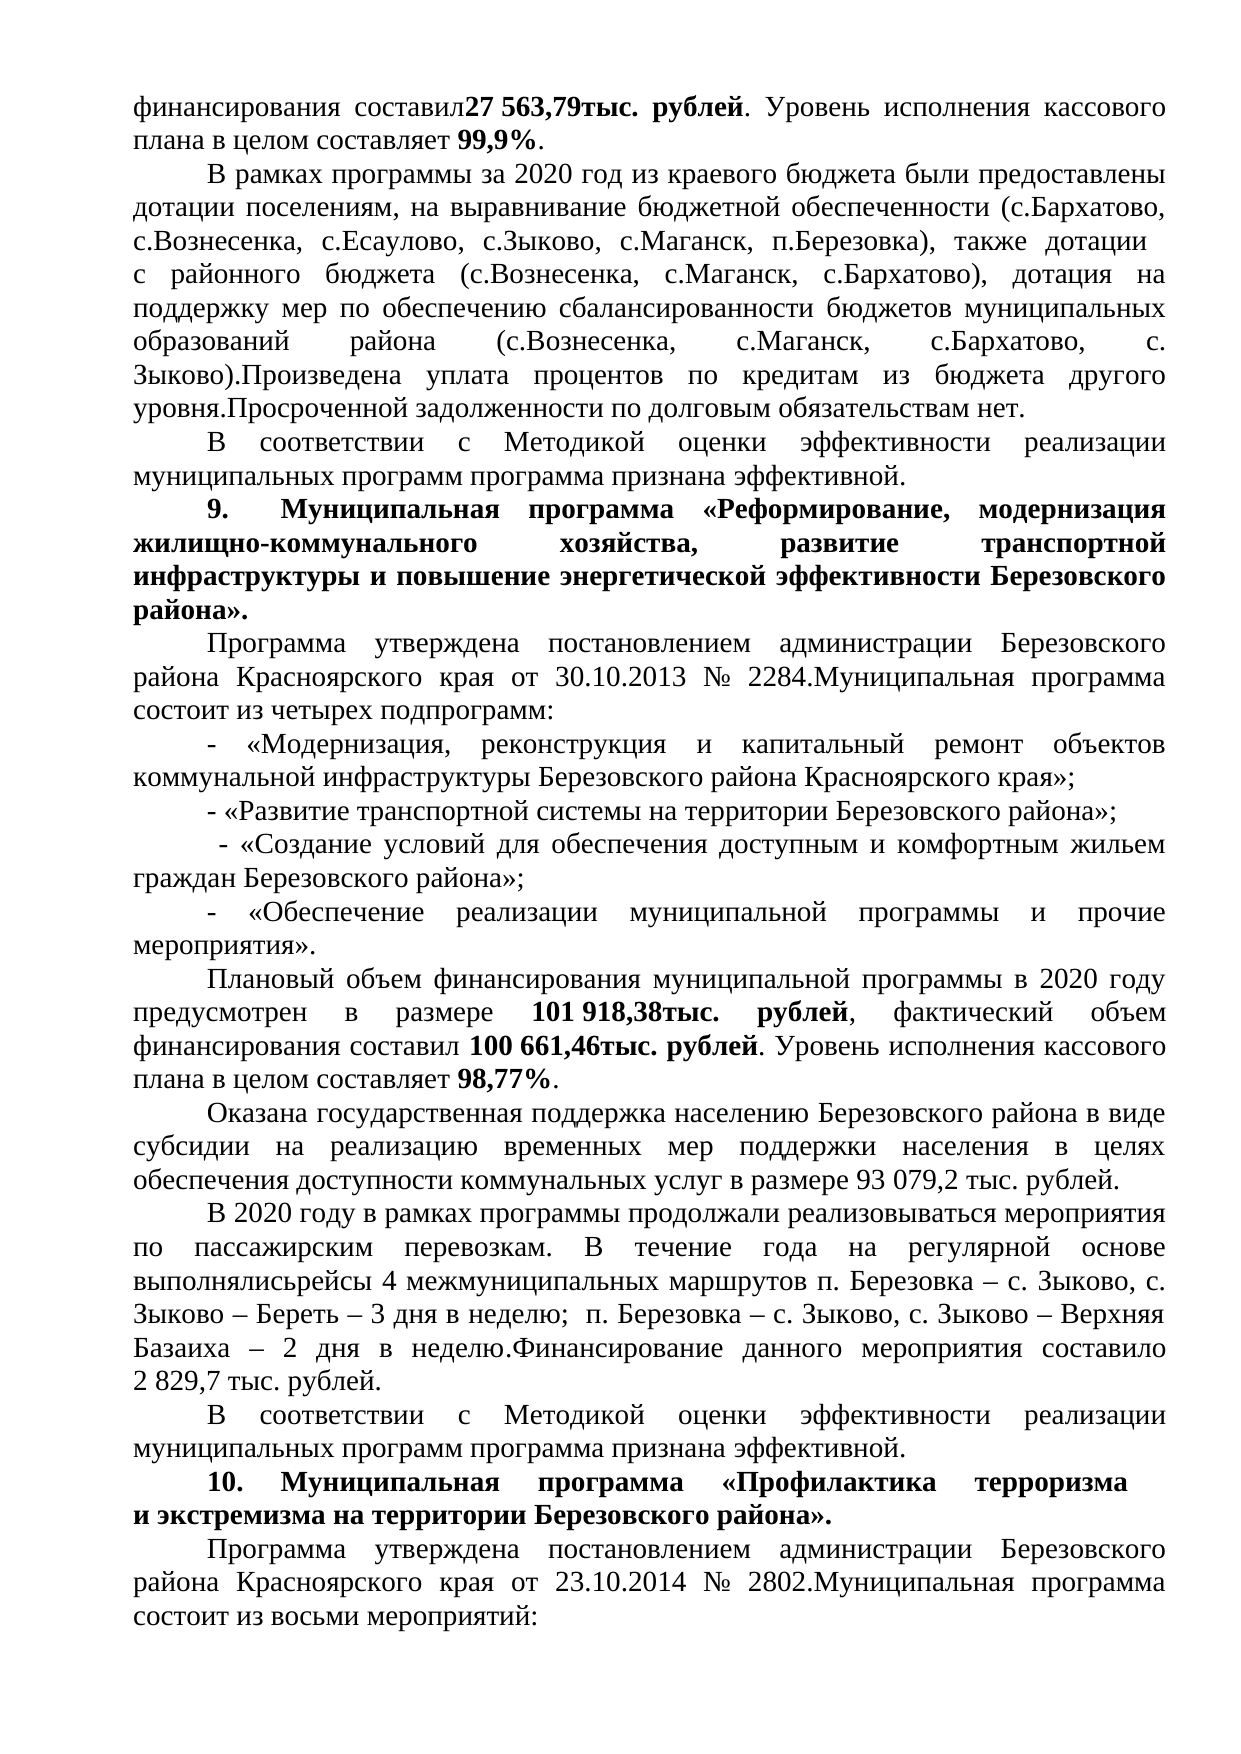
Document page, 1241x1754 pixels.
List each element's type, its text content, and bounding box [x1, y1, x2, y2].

list - «Обеспечение реализации муниципальной программы и прочие мероприятия». [133, 894, 1167, 961]
list - «Развитие транспортной системы на территории Березовского района»; [133, 793, 1167, 827]
list В соответствии с Методикой оценки эффективности реализации муниципальных программ программа признана эффективной. [133, 1397, 1167, 1464]
list Оказана государственная поддержка населению Березовского района в виде субсидии на реализацию временных мер поддержки населения в целях обеспечения доступности коммунальных услуг в размере 93 079,2 тыс. рублей. [133, 1095, 1167, 1196]
list - «Модернизация, реконструкция и капитальный ремонт объектов коммунальной инфраструктуры Березовского района Красноярского края»; [133, 726, 1167, 793]
list В рамках программы за 2020 год из краевого бюджета были предоставлены дотации поселениям, на выравнивание бюджетной обеспеченности (с.Бархатово, с.Вознесенка, с.Есаулово, с.Зыково, с.Маганск, п.Березовка), также дотации с районного бюджета (с.Вознесенка, с.Маганск, с.Бархатово), дотация на поддержку мер по обеспечению сбалансированности бюджетов муниципальных образований района (с.Вознесенка, с.Маганск, с.Бархатово, с. Зыково).Произведена уплата процентов по кредитам из бюджета другого уровня.Просроченной задолженности по долговым обязательствам нет. [133, 156, 1167, 424]
list Муниципальная программа «Реформирование, модернизация жилищно-коммунального хозяйства, развитие транспортной инфраструктуры и повышение энергетической эффективности Березовского района». [133, 491, 1167, 625]
list В соответствии с Методикой оценки эффективности реализации муниципальных программ программа признана эффективной. [133, 424, 1167, 491]
list В 2020 году в рамках программы продолжали реализовываться мероприятия по пассажирским перевозкам. В течение года на регулярной основе выполнялисьрейсы 4 межмуниципальных маршрутов п. Березовка – с. Зыково, с. Зыково – Береть – 3 дня в неделю; п. Березовка – с. Зыково, с. Зыково – Верхняя Базаиха – 2 дня в неделю.Финансирование данного мероприятия составило 2 829,7 тыс. рублей. [133, 1196, 1167, 1397]
list Плановый объем финансирования муниципальной программы в 2020 году предусмотрен в размере 101 918,38тыс. рублей, фактический объем финансирования составил 100 661,46тыс. рублей. Уровень исполнения кассового плана в целом составляет 98,77%. [133, 961, 1167, 1095]
list Программа утверждена постановлением администрации Березовского района Красноярского края от 23.10.2014 № 2802.Муниципальная программа состоит из восьми мероприятий: [133, 1531, 1167, 1632]
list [133, 89, 1167, 156]
list - «Создание условий для обеспечения доступным и комфортным жильем граждан Березовского района»; [133, 827, 1167, 894]
list Муниципальная программа «Профилактика терроризма и экстремизма на территории Березовского района». [133, 1464, 1167, 1531]
list Программа утверждена постановлением администрации Березовского района Красноярского края от 30.10.2013 № 2284.Муниципальная программа состоит из четырех подпрограмм: [133, 625, 1167, 726]
